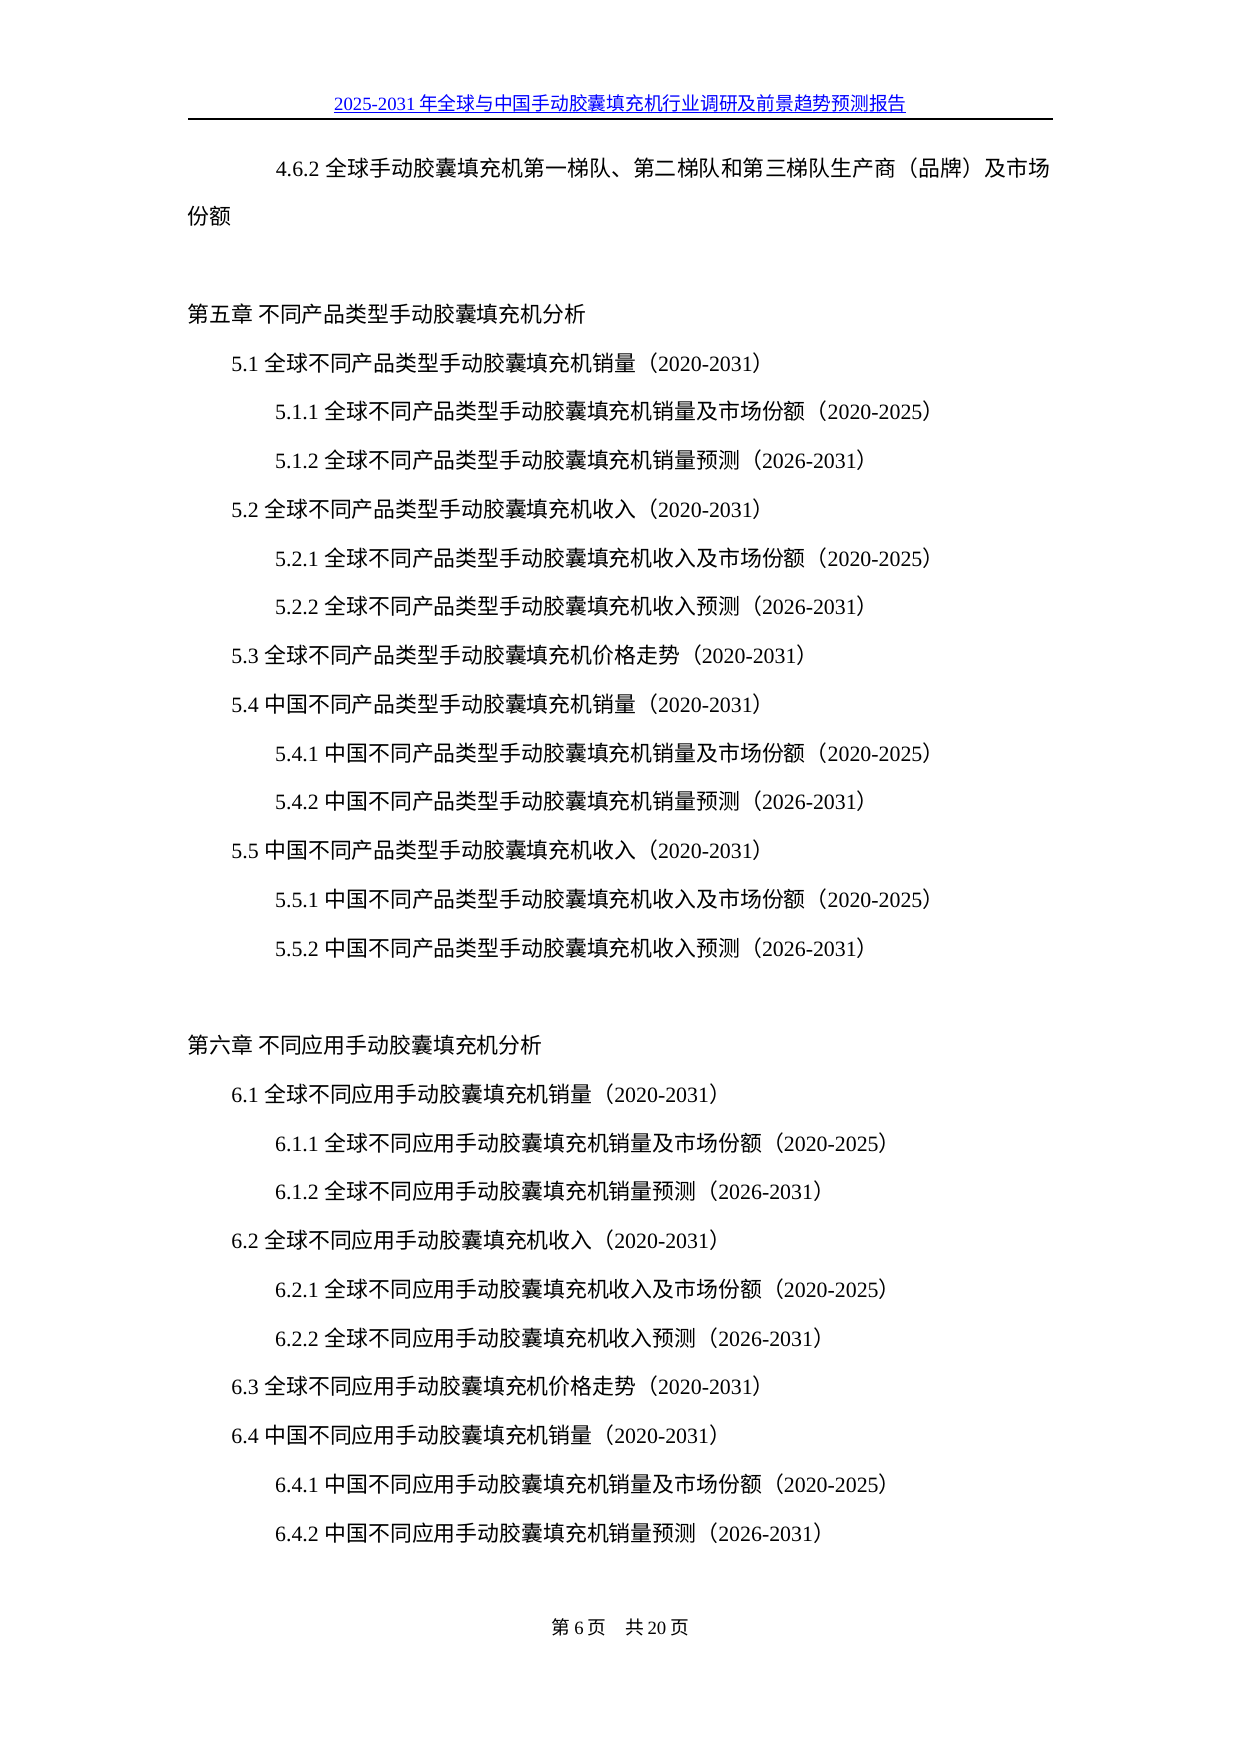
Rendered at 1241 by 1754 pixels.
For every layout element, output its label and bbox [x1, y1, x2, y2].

text [187, 150, 1053, 1548]
